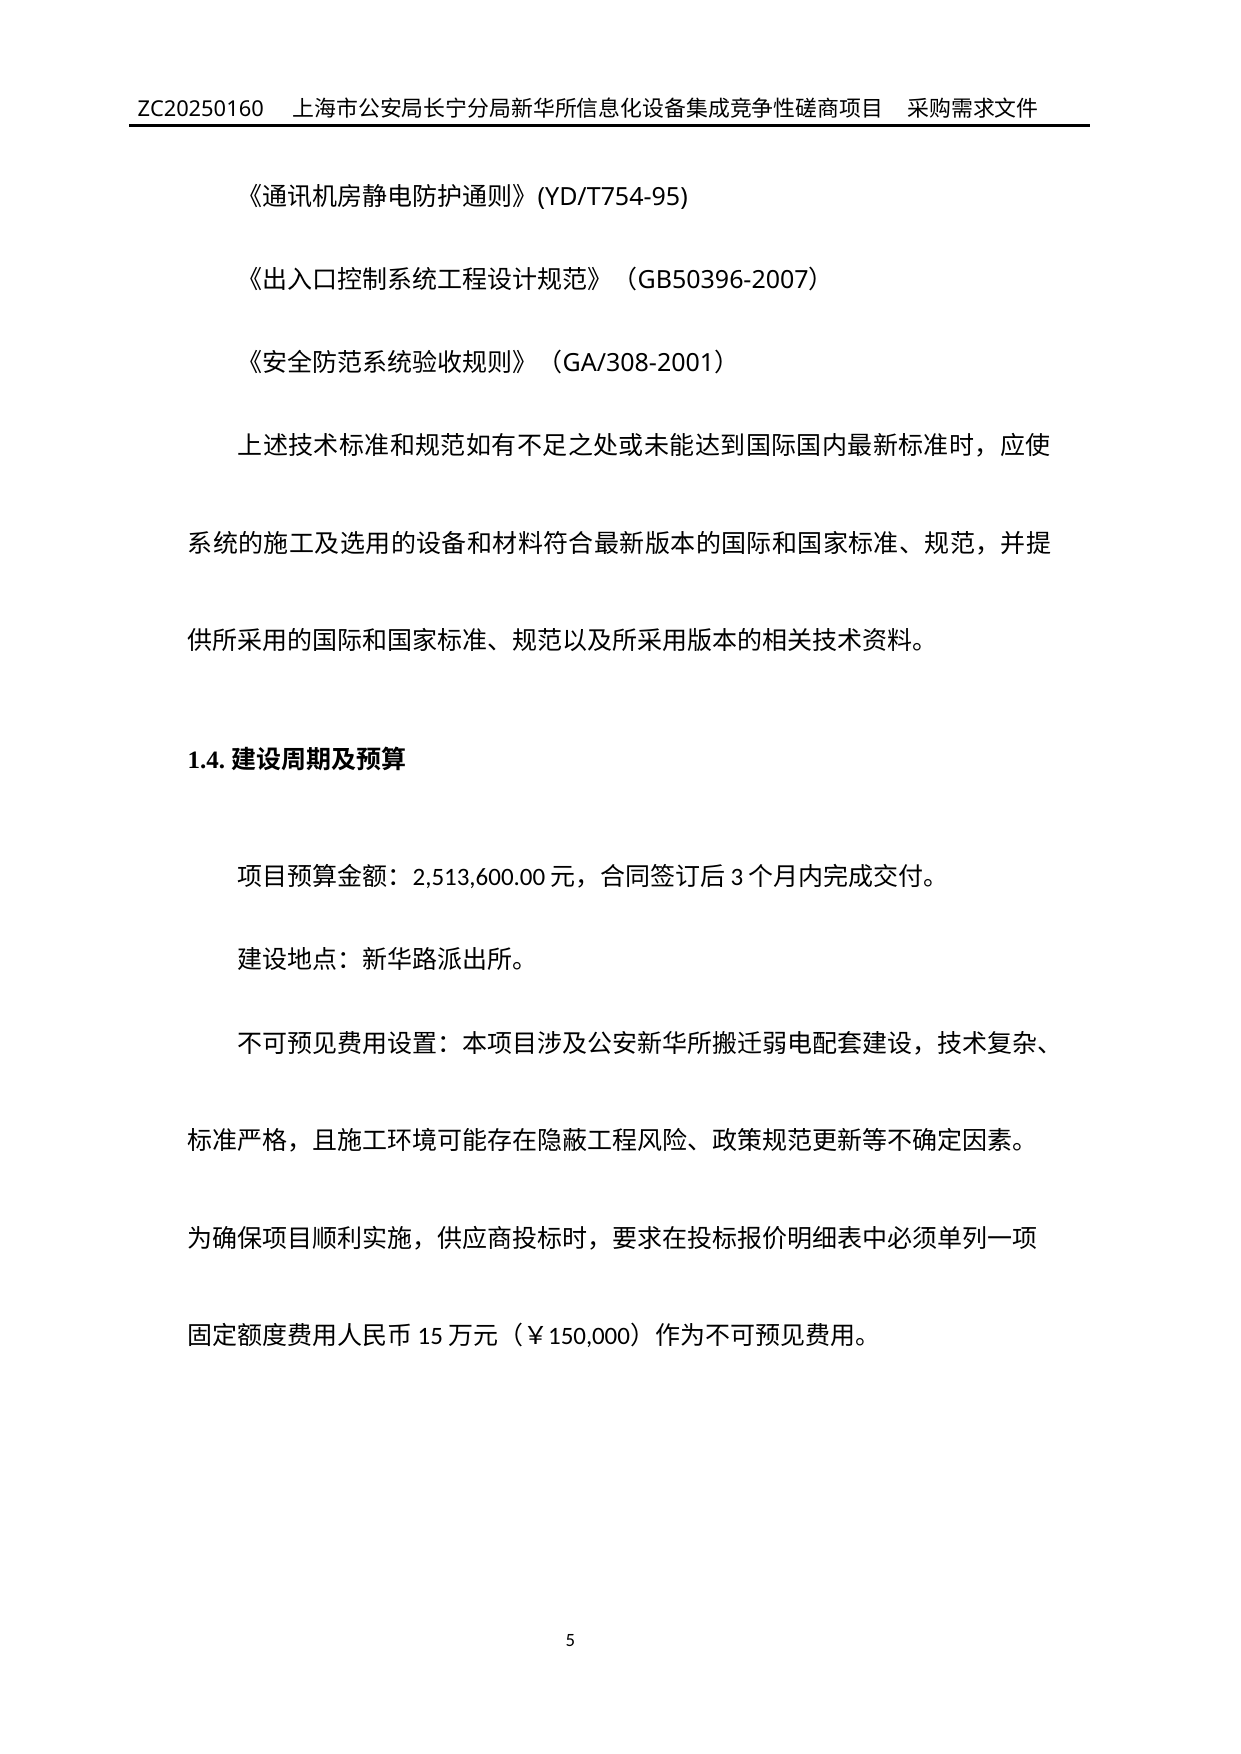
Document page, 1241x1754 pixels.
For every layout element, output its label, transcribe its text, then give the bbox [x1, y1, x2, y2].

text 不可预见费用设置：本项目涉及公安新华所搬迁弱电配套建设，技术复杂、标准严格，且施工环境可能存在隐蔽工程风险、政策规范更新等不确定因素。为确保项目顺利实施，供应商投标时，要求在投标报价明细表中必须单列一项固定额度费用人民币15万元（￥150,000）作为不可预见费用。 [187, 1009, 1053, 1366]
text 上述技术标准和规范如有不足之处或未能达到国际国内最新标准时，应使系统的施工及选用的设备和材料符合最新版本的国际和国家标准、规范，并提供所采用的国际和国家标准、规范以及所采用版本的相关技术资料。 [187, 411, 1053, 671]
text 《通讯机房静电防护通则》(YD/T754-95) [187, 162, 1053, 227]
text 建设地点：新华路派出所。 [187, 926, 1053, 991]
text 《出入口控制系统工程设计规范》（GB50396-2007） [187, 245, 1053, 310]
text 建设周期及预算 [187, 725, 1053, 790]
text 《安全防范系统验收规则》（GA/308-2001） [187, 328, 1053, 393]
text 项目预算金额：2,513,600.00元，合同签订后3个月内完成交付。 [187, 842, 1053, 907]
